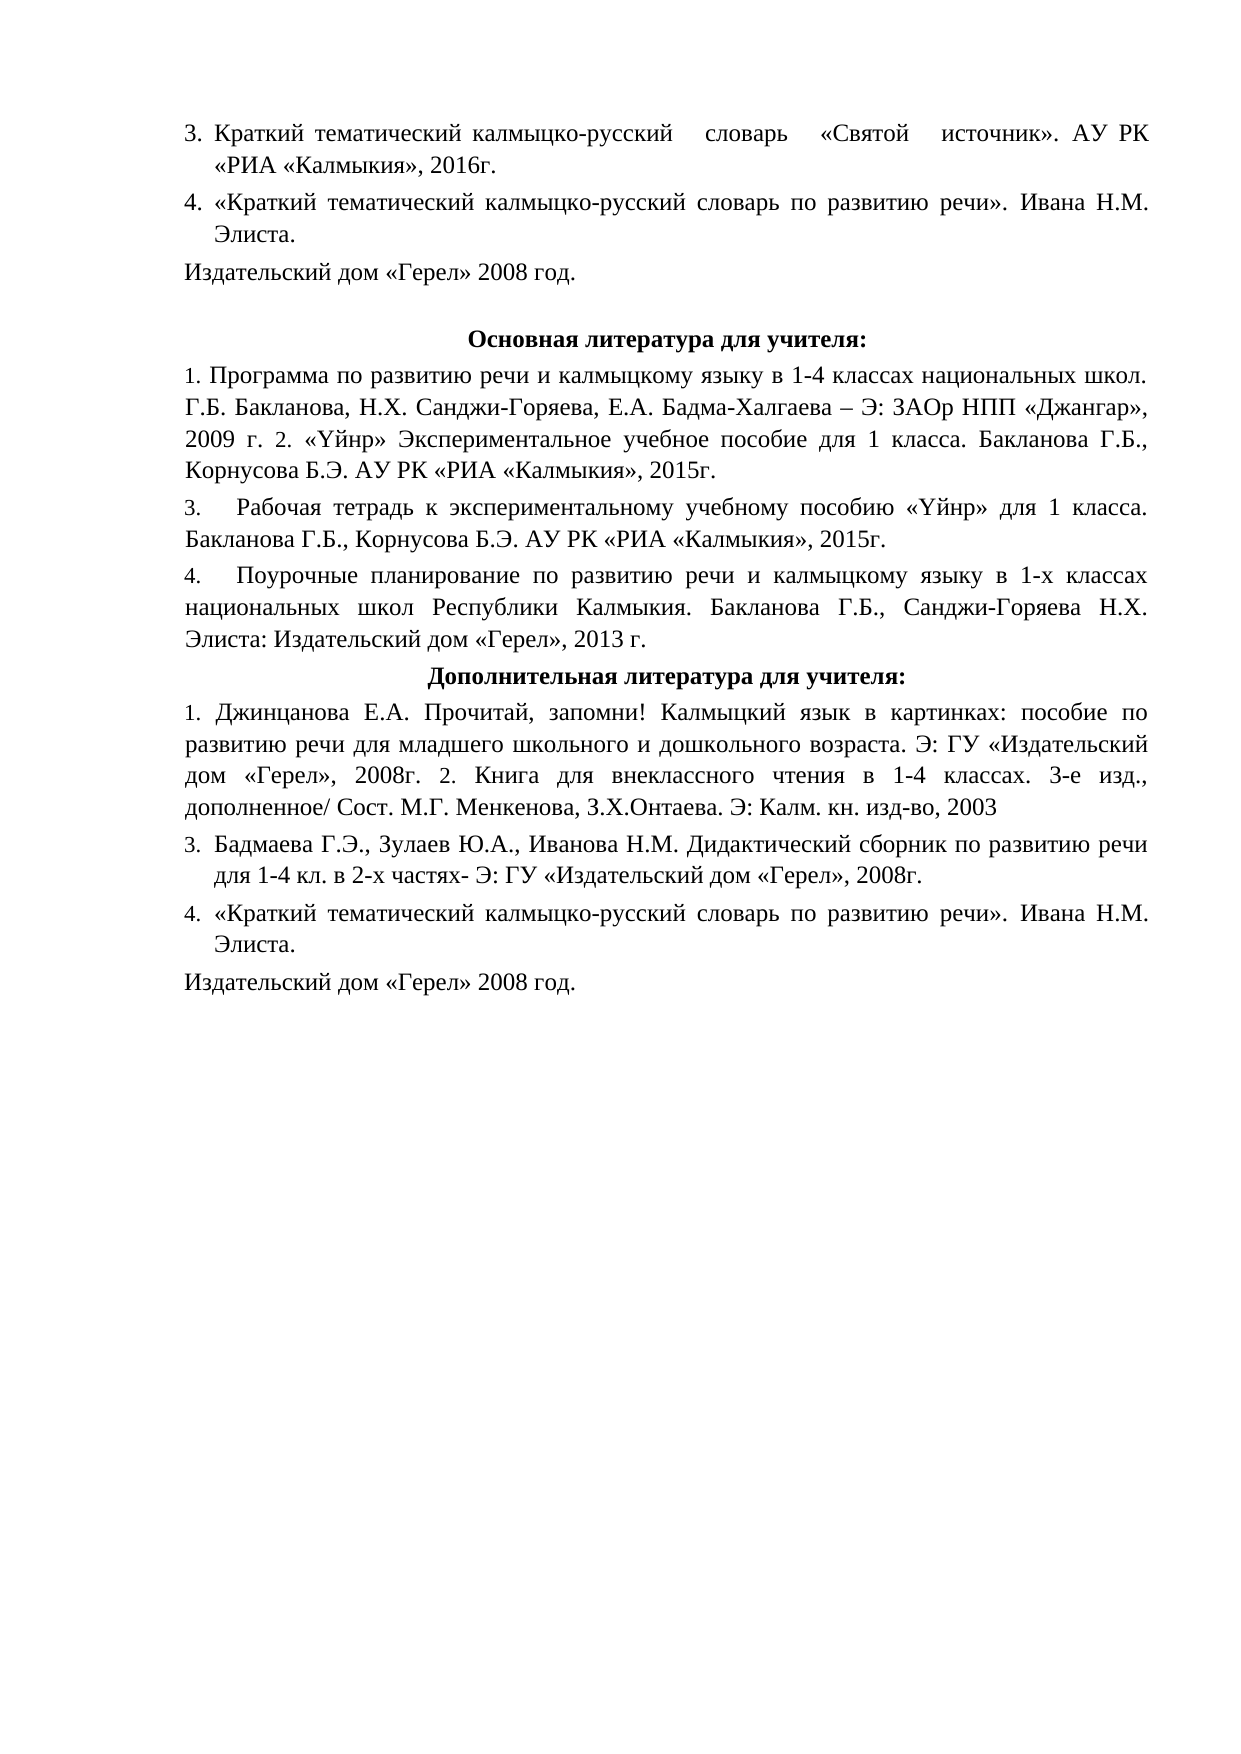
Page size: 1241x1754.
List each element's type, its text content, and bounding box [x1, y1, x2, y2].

list Рабочая тетрадь к экспериментальному учебному пособию «Үйнр» для 1 класса. Бакланова Г.Б., Корнусова Б.Э. АУ РК «РИА «Калмыкия», 2015г. [184, 492, 1149, 553]
list Поурочные планирование по развитию речи и калмыцкому языку в 1-х классах национальных школ Республики Калмыкия. Бакланова Г.Б., Санджи-Горяева Н.Х. Элиста: Издательский дом «Герел», 2013 г. [184, 561, 1149, 653]
text Издательский дом «Герел» 2008 год. [184, 967, 1149, 996]
text Издательский дом «Герел» 2008 год. [184, 257, 1149, 285]
list «Краткий тематический калмыцко-русский словарь по развитию речи». Ивана Н.М. Элиста. [184, 898, 1149, 958]
text Дополнительная литература для учителя: [183, 661, 1150, 690]
list Краткий тематический калмыцко-русский словарь «Святой источник». АУ РК «РИА «Калмыкия», 2016г. [184, 118, 1149, 179]
text Основная литература для учителя: [183, 324, 1151, 353]
text 1. Программа по развитию речи и калмыцкому языку в 1-4 классах национальных школ. Г.Б. Бакланова, Н.Х. Санджи-Горяева, Е.А. Бадма-Халгаева – Э: ЗАОр НПП «Джангар», 2009 г. 2. «Үйнр» Экспериментальное учебное пособие для 1 класса. Бакланова Г.Б., Корнусова Б.Э. АУ РК «РИА «Калмыкия», 2015г. [184, 360, 1149, 484]
list Бадмаева Г.Э., Зулаев Ю.А., Иванова Н.М. Дидактический сборник по развитию речи для 1-4 кл. в 2-х частях- Э: ГУ «Издательский дом «Герел», 2008г. [184, 829, 1149, 889]
list «Краткий тематический калмыцко-русский словарь по развитию речи». Ивана Н.М. Элиста. [184, 187, 1149, 248]
text 1. Джинцанова Е.А. Прочитай, запомни! Калмыцкий язык в картинках: пособие по развитию речи для младшего школьного и дошкольного возраста. Э: ГУ «Издательский дом «Герел», 2008г. 2. Книга для внеклассного чтения в 1-4 классах. 3-е изд., дополненное/ Сост. М.Г. Менкенова, З.Х.Онтаева. Э: Калм. кн. изд-во, 2003 [184, 697, 1149, 821]
